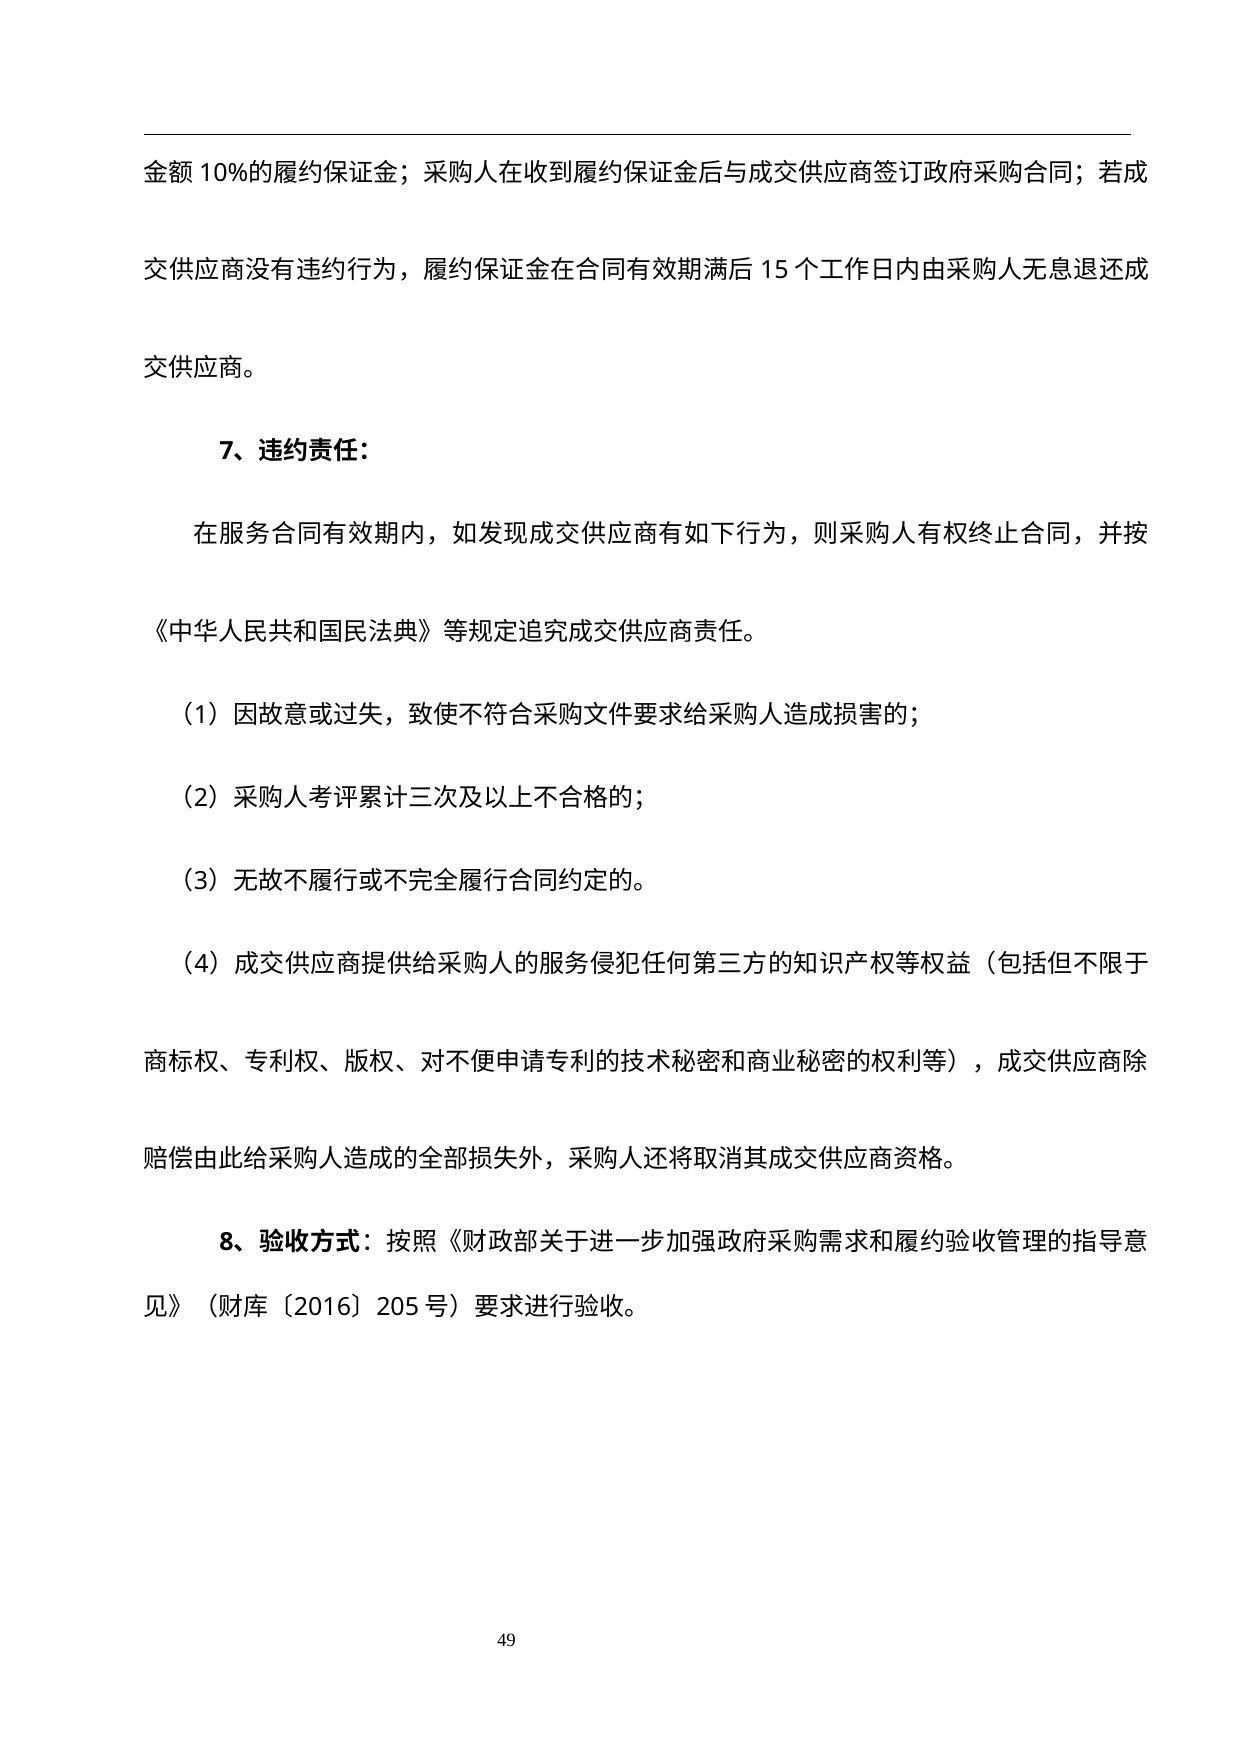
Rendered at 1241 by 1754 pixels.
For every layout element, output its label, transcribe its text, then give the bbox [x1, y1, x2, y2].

text （4）成交供应商提供给采购人的服务侵犯任何第三方的知识产权等权益（包括但不限于商标权、专利权、版权、对不便申请专利的技术秘密和商业秘密的权利等），成交供应商除赔偿由此给采购人造成的全部损失外，采购人还将取消其成交供应商资格。 [144, 929, 1150, 1189]
text 8、验收方式：按照《财政部关于进一步加强政府采购需求和履约验收管理的指导意见》（财库〔2016〕205号）要求进行验收。 [144, 1207, 1150, 1337]
text 7、违约责任： [144, 416, 1150, 481]
text （3）无故不履行或不完全履行合同约定的。 [144, 846, 1150, 911]
text 在服务合同有效期内，如发现成交供应商有如下行为，则采购人有权终止合同，并按《中华人民共和国民法典》等规定追究成交供应商责任。 [144, 499, 1150, 662]
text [144, 138, 1150, 398]
text （1）因故意或过失，致使不符合采购文件要求给采购人造成损害的； [144, 680, 1150, 745]
text （2）采购人考评累计三次及以上不合格的； [144, 763, 1150, 828]
